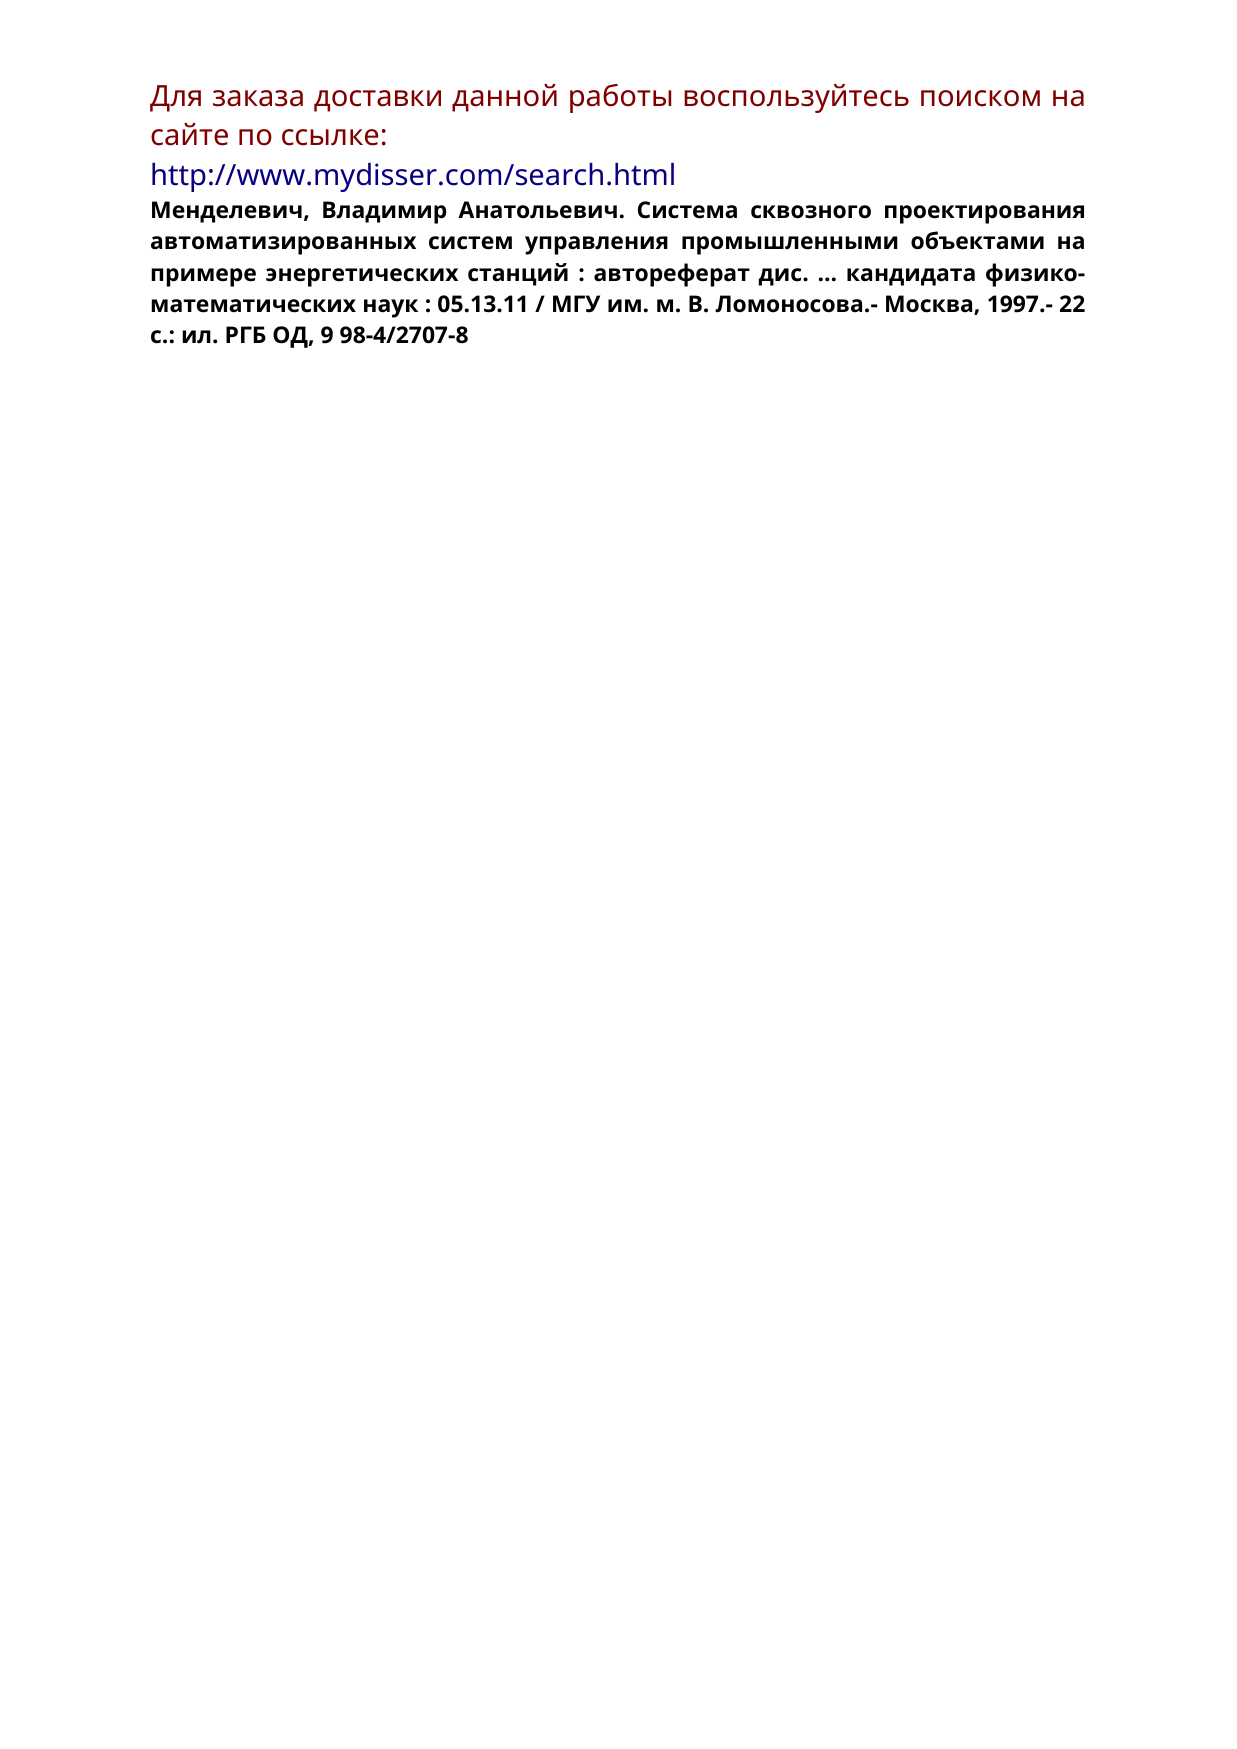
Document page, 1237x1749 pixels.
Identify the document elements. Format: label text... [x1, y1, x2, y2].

text Менделевич, Владимир Анатольевич. Система сквозного проектирования автоматизированных систем управления промышленными объектами на примере энергетических станций : автореферат дис. ... кандидата физико-математических наук : 05.13.11 / МГУ им. м. В. Ломоносова.- Москва, 1997.- 22 с.: ил. РГБ ОД, 9 98-4/2707-8 [150, 194, 1086, 350]
